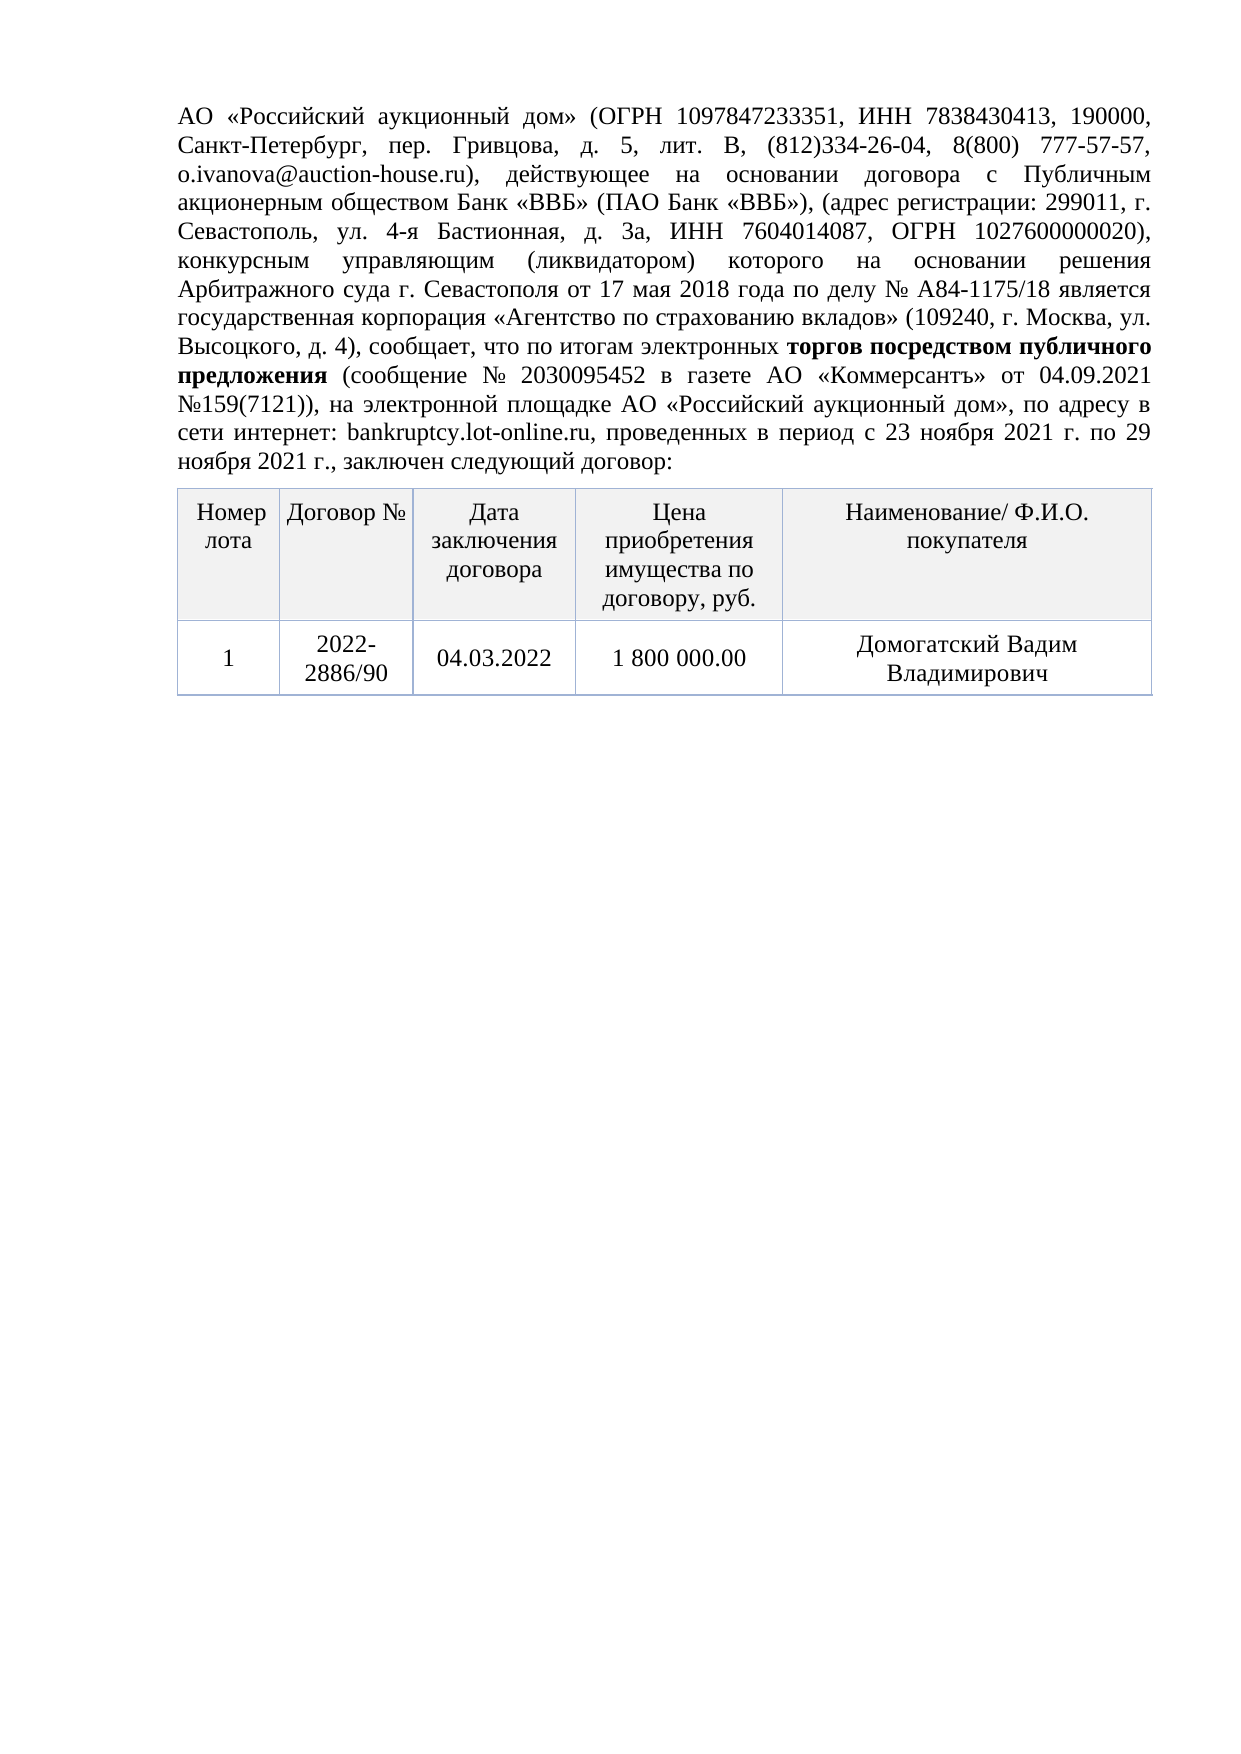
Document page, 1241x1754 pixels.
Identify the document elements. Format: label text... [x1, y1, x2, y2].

table_header Дата заключения договора [414, 489, 575, 619]
table_header Цена приобретения имущества по договору, руб. [576, 489, 782, 619]
table_header Наименование/ Ф.И.О. покупателя [783, 489, 1151, 619]
table_cell 1 [178, 621, 279, 694]
table_cell Домогатский Вадим Владимирович [783, 621, 1151, 694]
table_cell 04.03.2022 [414, 621, 575, 694]
table_header Договор № [280, 489, 412, 619]
table_cell 1 800 000.00 [576, 621, 782, 694]
text АО «Российский аукционный дом» (ОГРН 1097847233351, ИНН 7838430413, 190000, Санкт-Петербург, пер. Гривцова, д. 5, лит. В, (812)334-26-04, 8(800) 777-57-57, o.ivanova@auction-house.ru), действующее на основании договора с Публичным акционерным обществом Банк «ВВБ» (ПАО Банк «ВВБ»), (адрес регистрации: 299011, г. Севастополь, ул. 4-я Бастионная, д. 3а, ИНН 7604014087, ОГРН 1027600000020), конкурсным управляющим (ликвидатором) которого на основании решения Арбитражного суда г. Севастополя от 17 мая 2018 года по делу № А84-1175/18 является государственная корпорация «Агентство по страхованию вкладов» (109240, г. Москва, ул. Высоцкого, д. 4), сообщает, что по итогам электронных торгов посредством публичного предложения (сообщение № 2030095452 в газете АО «Коммерсантъ» от 04.09.2021 №159(7121)), на электронной площадке АО «Российский аукционный дом», по адресу в сети интернет: bankruptcy.lot-online.ru, проведенных в период с 23 ноября 2021 г. по 29 ноября 2021 г., заключен следующий договор: [177, 101, 1152, 475]
table_header Номер лота [178, 489, 279, 619]
table_cell 2022-2886/90 [280, 621, 412, 694]
